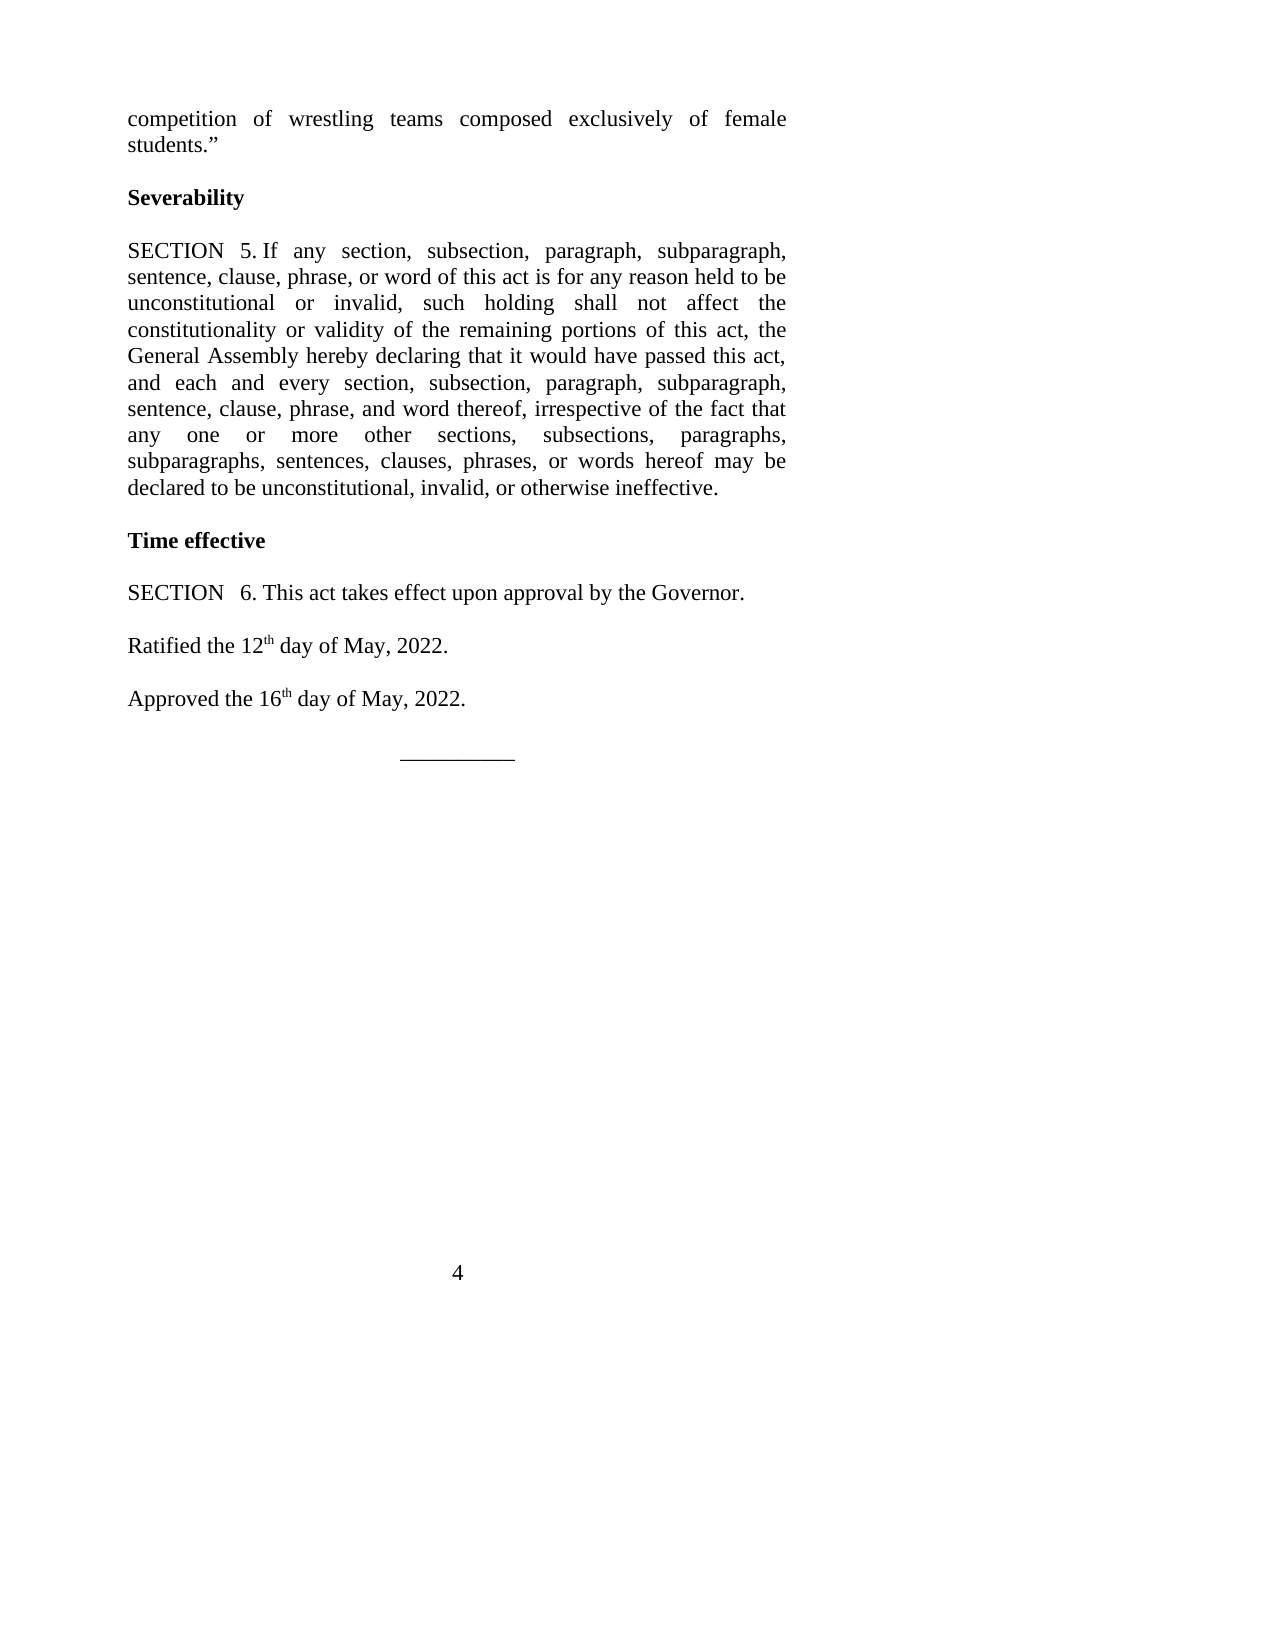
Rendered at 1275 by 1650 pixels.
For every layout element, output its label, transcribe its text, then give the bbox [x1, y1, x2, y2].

text SECTION 6. This act takes effect upon approval by the Governor. [127, 579, 787, 606]
text Approved the 16th day of May, 2022. [127, 685, 787, 711]
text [127, 105, 787, 158]
text SECTION 5. If any section, subsection, paragraph, subparagraph, sentence, clause, phrase, or word of this act is for any reason held to be unconstitutional or invalid, such holding shall not affect the constitutionality or validity of the remaining portions of this act, the General Assembly hereby declaring that it would have passed this act, and each and every section, subsection, paragraph, subparagraph, sentence, clause, phrase, and word thereof, irrespective of the fact that any one or more other sections, subsections, paragraphs, subparagraphs, sentences, clauses, phrases, or words hereof may be declared to be unconstitutional, invalid, or otherwise ineffective. [127, 237, 787, 500]
text Time effective [127, 527, 787, 553]
text Severability [127, 184, 787, 210]
text Ratified the 12th day of May, 2022. [127, 632, 787, 658]
text __________ [127, 737, 787, 764]
